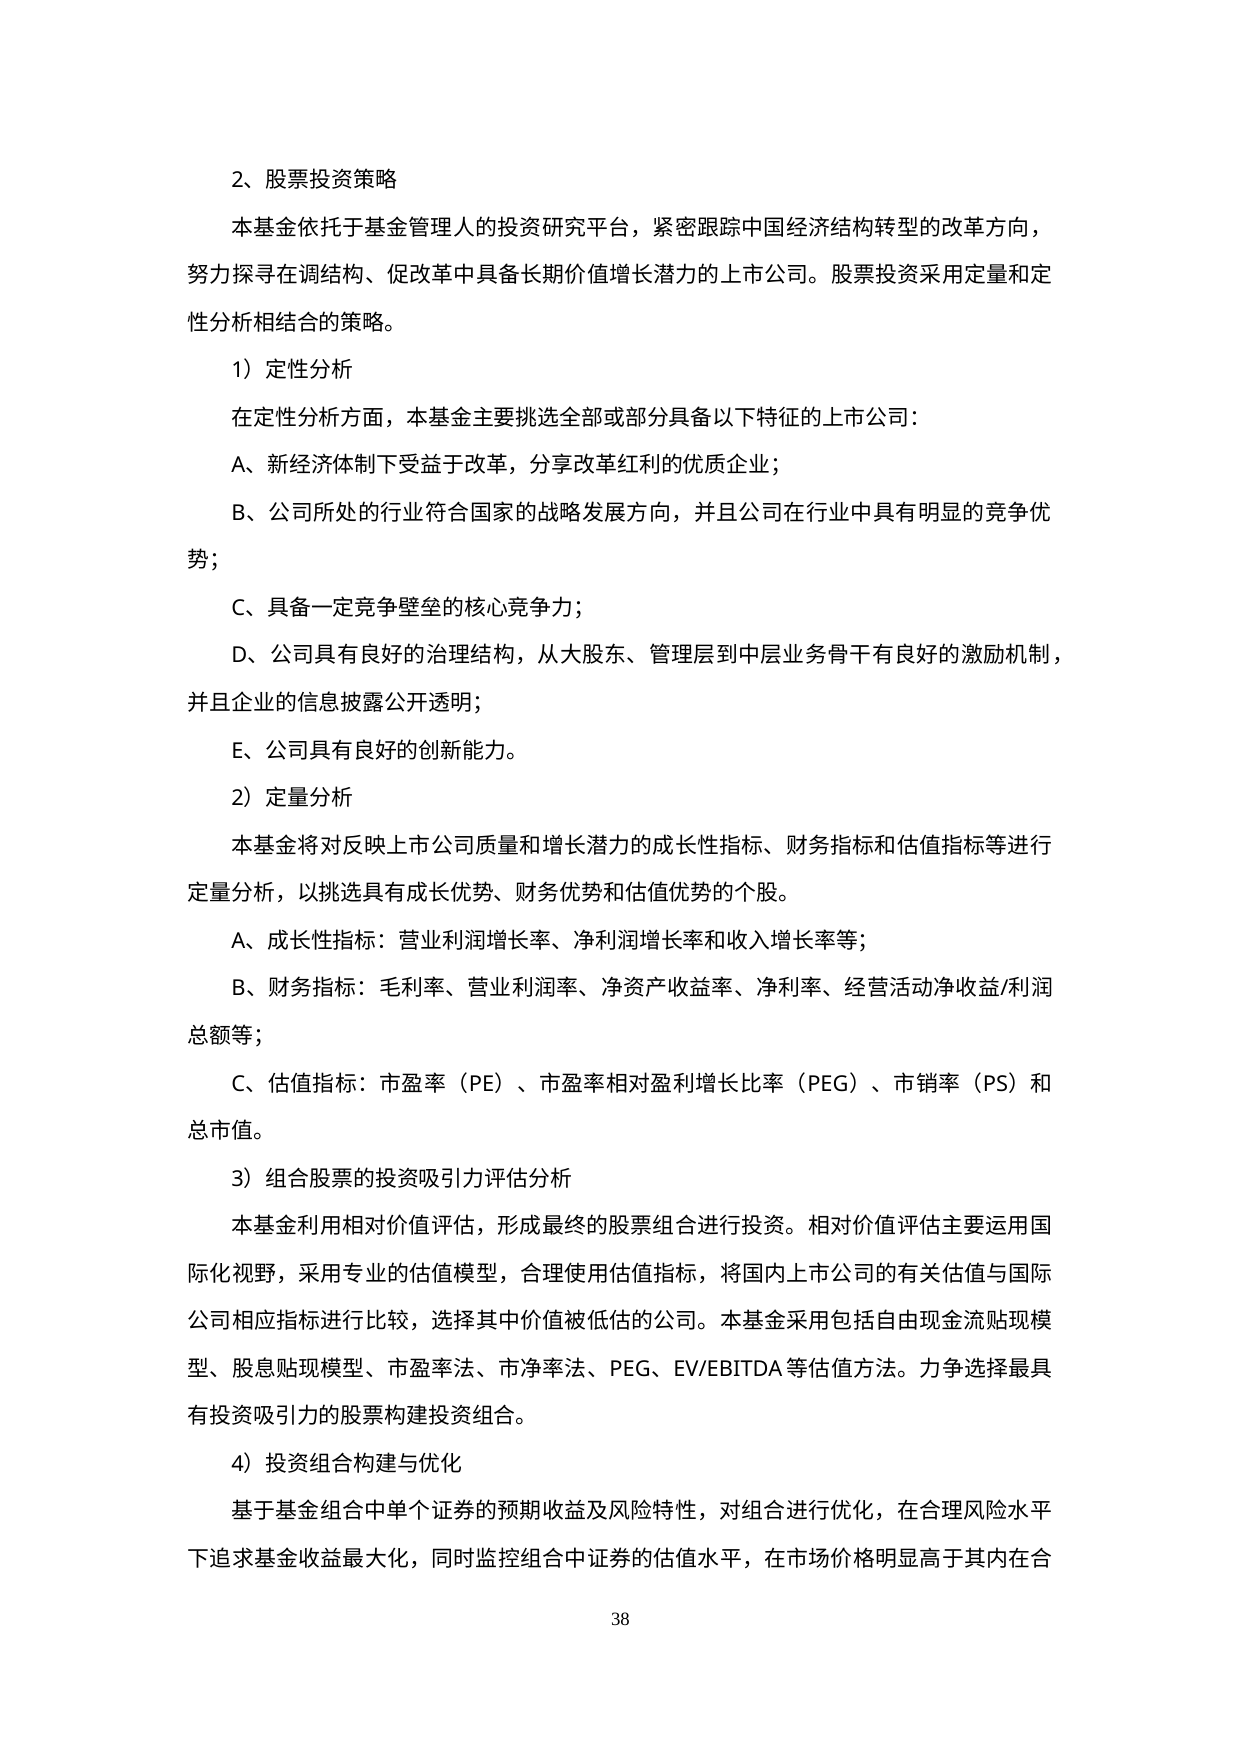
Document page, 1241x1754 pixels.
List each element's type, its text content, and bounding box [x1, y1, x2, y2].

text B、财务指标：毛利率、营业利润率、净资产收益率、净利率、经营活动净收益/利润总额等； [187, 970, 1053, 1050]
text A、新经济体制下受益于改革，分享改革红利的优质企业； [187, 447, 1053, 479]
text E、公司具有良好的创新能力。 [187, 733, 1053, 764]
text B、公司所处的行业符合国家的战略发展方向，并且公司在行业中具有明显的竞争优势； [187, 495, 1053, 574]
text 本基金将对反映上市公司质量和增长潜力的成长性指标、财务指标和估值指标等进行定量分析，以挑选具有成长优势、财务优势和估值优势的个股。 [187, 828, 1053, 907]
text 本基金依托于基金管理人的投资研究平台，紧密跟踪中国经济结构转型的改革方向，努力探寻在调结构、促改革中具备长期价值增长潜力的上市公司。股票投资采用定量和定性分析相结合的策略。 [187, 209, 1053, 336]
text C、具备一定竞争壁垒的核心竞争力； [187, 590, 1053, 622]
text 1）定性分析 [187, 352, 1053, 384]
text 在定性分析方面，本基金主要挑选全部或部分具备以下特征的上市公司： [187, 400, 1053, 431]
text D、公司具有良好的治理结构，从大股东、管理层到中层业务骨干有良好的激励机制，并且企业的信息披露公开透明； [187, 637, 1053, 717]
text 3）组合股票的投资吸引力评估分析 [187, 1161, 1053, 1192]
text 本基金利用相对价值评估，形成最终的股票组合进行投资。相对价值评估主要运用国际化视野，采用专业的估值模型，合理使用估值指标，将国内上市公司的有关估值与国际公司相应指标进行比较，选择其中价值被低估的公司。本基金采用包括自由现金流贴现模型、股息贴现模型、市盈率法、市净率法、PEG、EV/EBITDA等估值方法。力争选择最具有投资吸引力的股票构建投资组合。 [187, 1208, 1053, 1430]
text 2、股票投资策略 [187, 162, 1053, 194]
text 4）投资组合构建与优化 [187, 1446, 1053, 1478]
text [187, 1493, 1053, 1573]
text A、成长性指标：营业利润增长率、净利润增长率和收入增长率等； [187, 923, 1053, 954]
text C、估值指标：市盈率（PE）、市盈率相对盈利增长比率（PEG）、市销率（PS）和总市值。 [187, 1066, 1053, 1145]
text 2）定量分析 [187, 780, 1053, 812]
